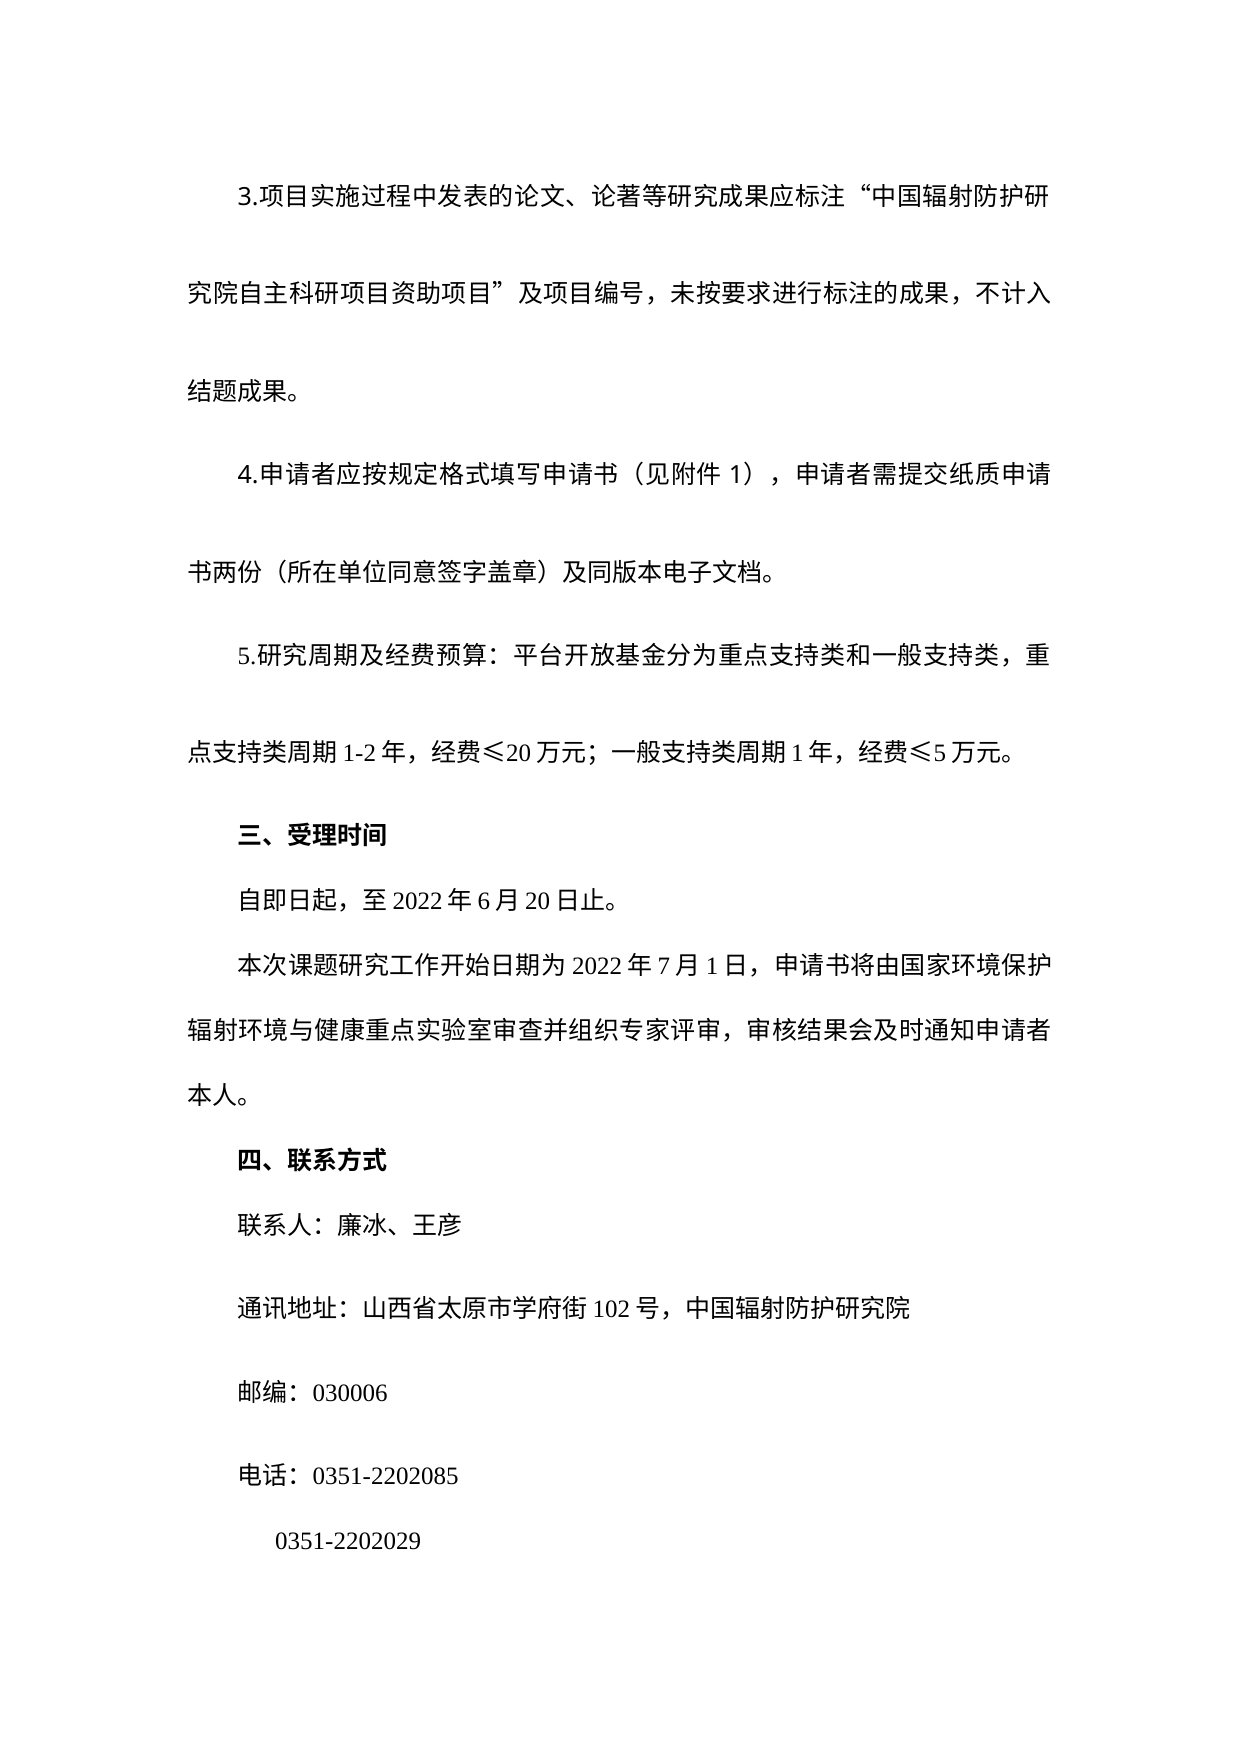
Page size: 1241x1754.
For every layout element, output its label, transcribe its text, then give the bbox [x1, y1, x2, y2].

text 邮编：030006 [187, 1358, 1053, 1423]
text 通讯地址：山西省太原市学府街102号，中国辐射防护研究院 [187, 1274, 1053, 1339]
text 三、受理时间 [187, 801, 1053, 866]
text 联系人：廉冰、王彦 [187, 1191, 1053, 1256]
text 自即日起，至2022年6月20日止。 [187, 866, 1053, 931]
text 4.申请者应按规定格式填写申请书（见附件1），申请者需提交纸质申请书两份（所在单位同意签字盖章）及同版本电子文档。 [187, 440, 1053, 603]
text 0351-2202029 [187, 1524, 1053, 1556]
text 3.项目实施过程中发表的论文、论著等研究成果应标注“中国辐射防护研究院自主科研项目资助项目”及项目编号，未按要求进行标注的成果，不计入结题成果。 [187, 162, 1053, 422]
text 四、联系方式 [187, 1126, 1053, 1191]
text 电话：0351-2202085 [187, 1441, 1053, 1506]
text 5.研究周期及经费预算：平台开放基金分为重点支持类和一般支持类，重点支持类周期1-2年，经费≤20万元；一般支持类周期1年，经费≤5万元。 [187, 621, 1053, 783]
text 本次课题研究工作开始日期为2022年7月1日，申请书将由国家环境保护辐射环境与健康重点实验室审查并组织专家评审，审核结果会及时通知申请者本人。 [187, 931, 1053, 1126]
